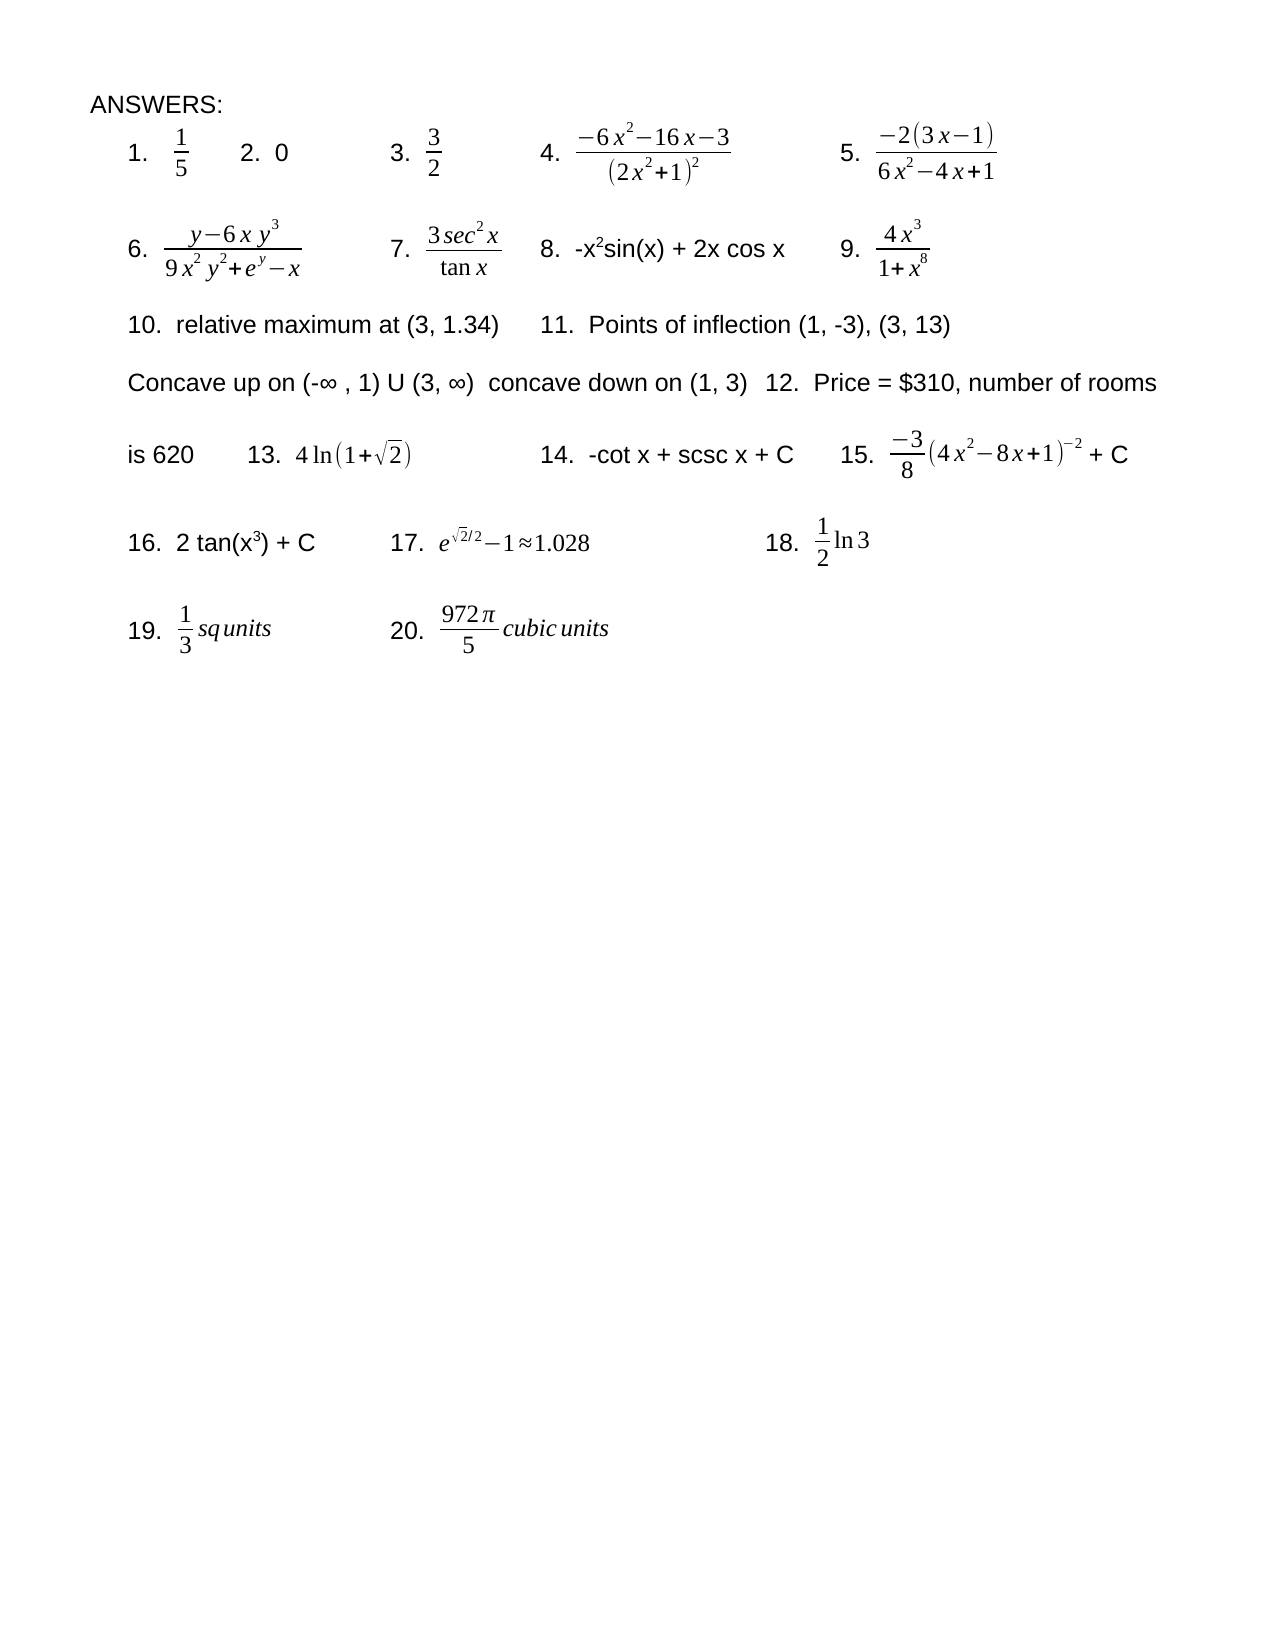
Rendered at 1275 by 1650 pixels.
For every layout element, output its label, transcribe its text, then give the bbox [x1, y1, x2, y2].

text 6. 7. 8. -x2sin(x) + 2x cos x 9. [127, 215, 1185, 281]
list 2. 0 3. 4. 5. [127, 119, 1185, 187]
text is 620 13. 14. -cot x + scsc x + C 15. + C [127, 425, 1185, 484]
text 19. 20. [127, 601, 1185, 659]
text 10. relative maximum at (3, 1.34) 11. Points of inflection (1, -3), (3, 13) [127, 310, 1185, 339]
text 16. 2 tan(x3) + C 17. 18. [127, 513, 1185, 572]
text ANSWERS: [90, 90, 1185, 119]
text Concave up on (-∞ , 1) U (3, ∞) concave down on (1, 3) 12. Price = $310, number of rooms [127, 368, 1185, 396]
